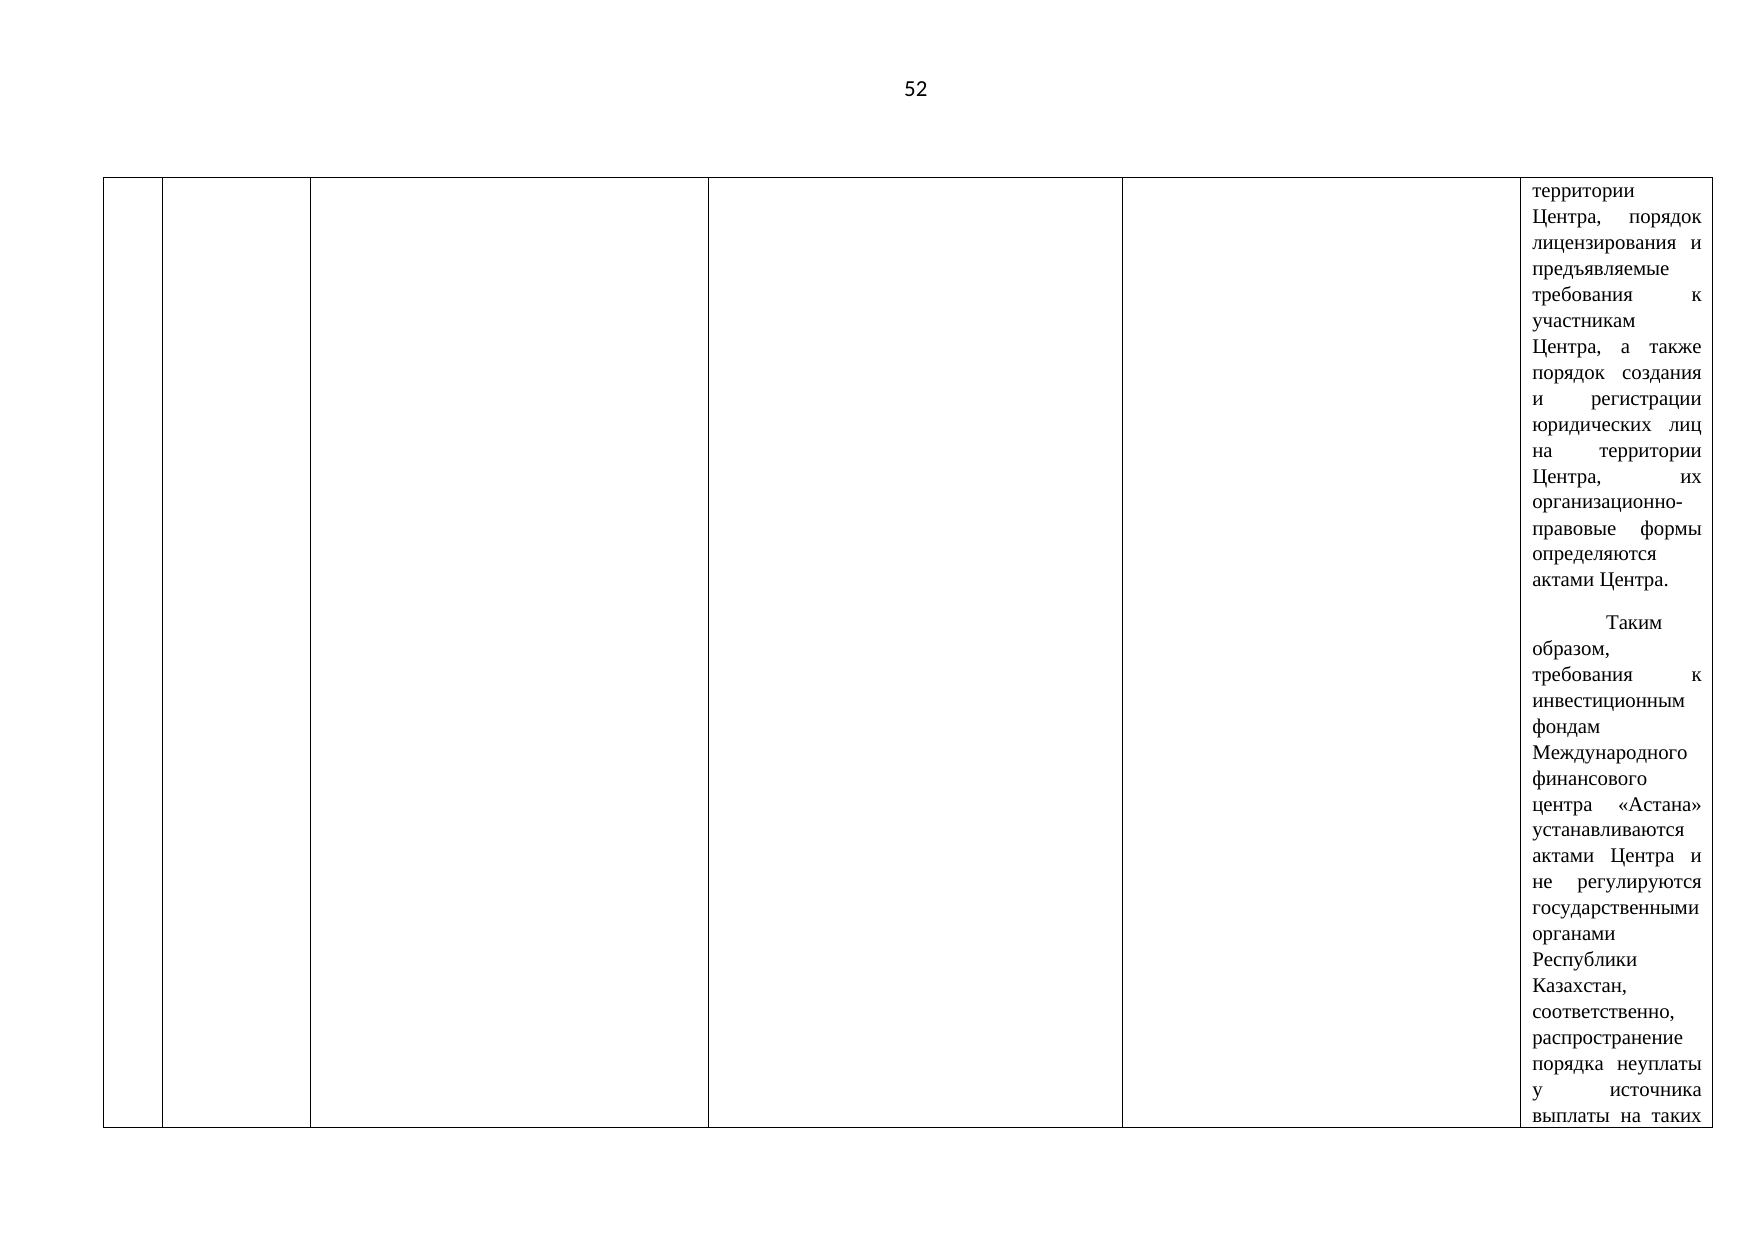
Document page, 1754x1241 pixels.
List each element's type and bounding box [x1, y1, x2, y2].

table_cell [311, 178, 708, 1127]
table_cell [709, 178, 1122, 1127]
table_cell [104, 178, 162, 1127]
table_cell [1123, 178, 1520, 1127]
table_cell [1521, 178, 1712, 1127]
table_cell [163, 178, 310, 1127]
